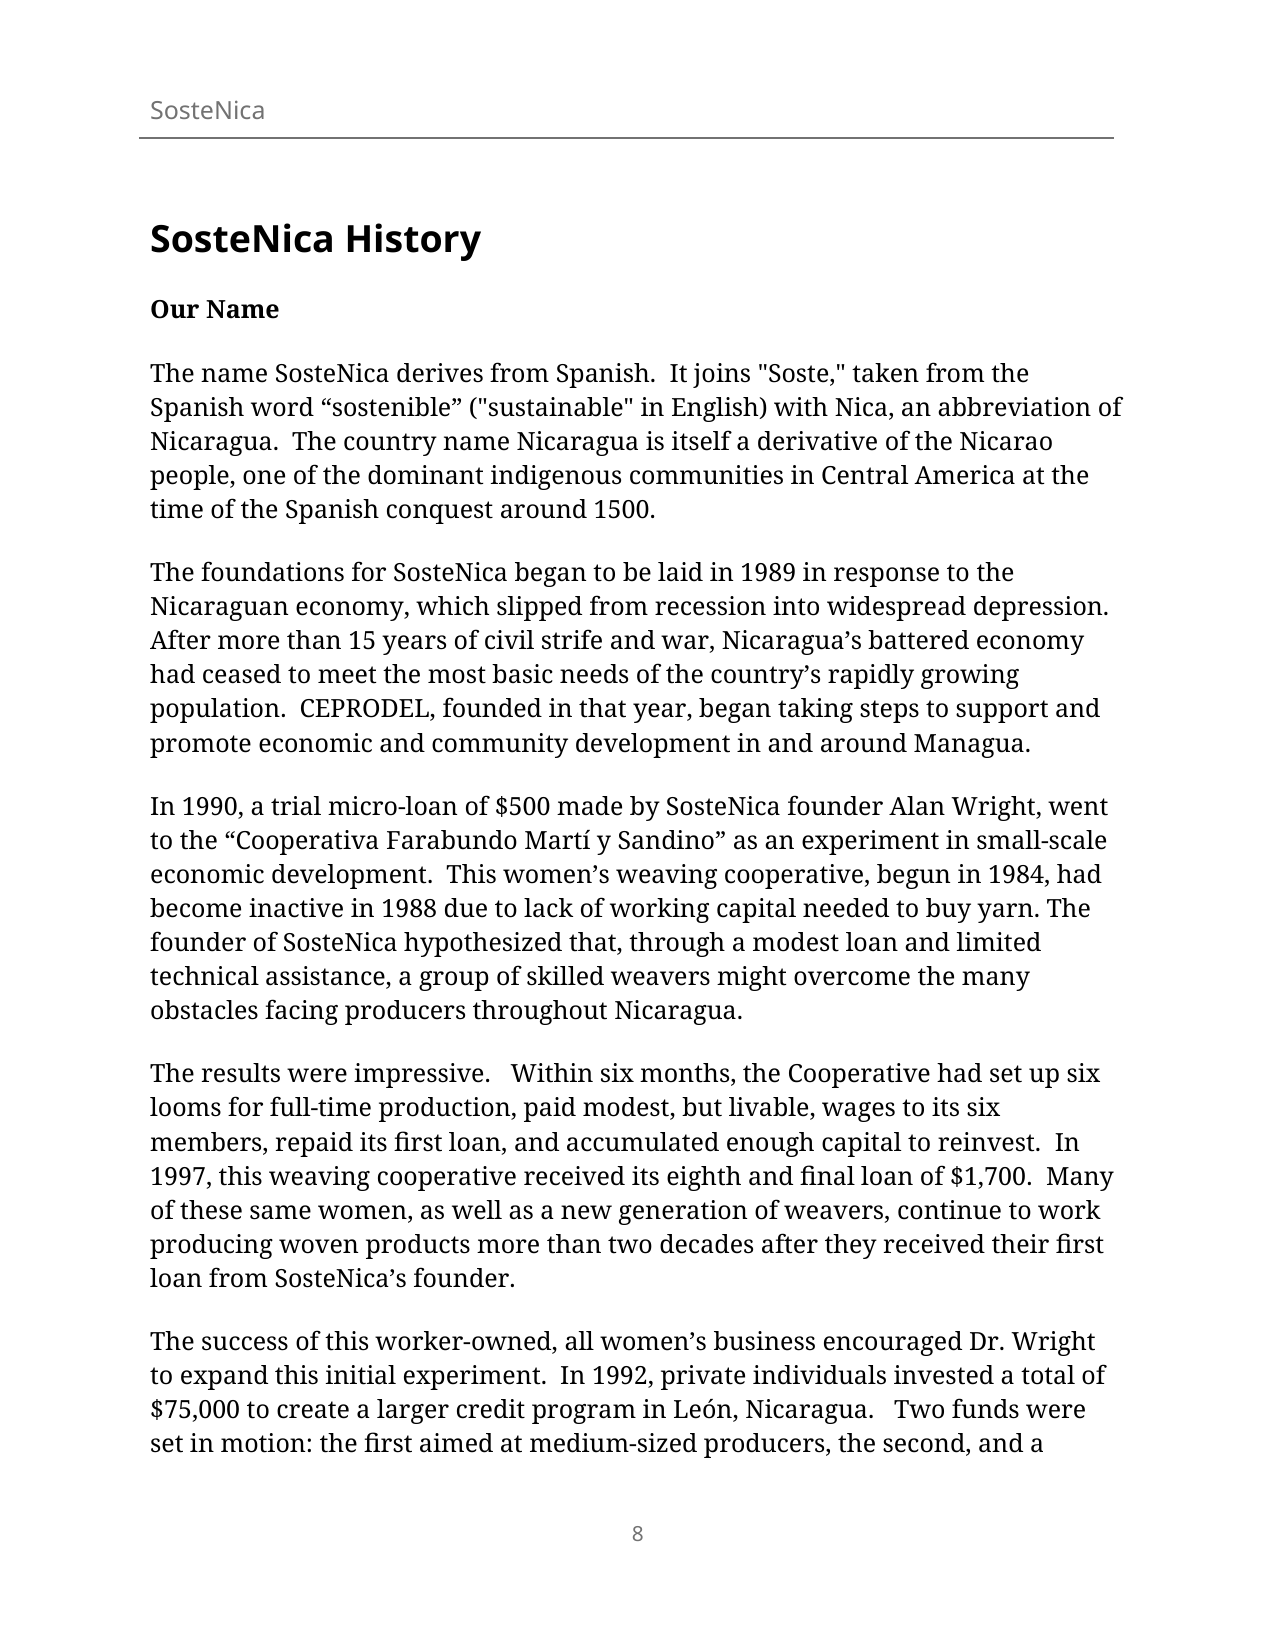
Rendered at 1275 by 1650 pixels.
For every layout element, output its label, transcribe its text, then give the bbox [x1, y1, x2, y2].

text In 1990, a trial micro-loan of $500 made by SosteNica founder Alan Wright, went to the “Cooperativa Farabundo Martí y Sandino” as an experiment in small-scale economic development. This women’s weaving cooperative, begun in 1984, had become inactive in 1988 due to lack of working capital needed to buy yarn. The founder of SosteNica hypothesized that, through a modest loan and limited technical assistance, a group of skilled weavers might overcome the many obstacles facing producers throughout Nicaragua. [150, 788, 1125, 1027]
text The foundations for SosteNica began to be laid in 1989 in response to the Nicaraguan economy, which slipped from recession into widespread depression. After more than 15 years of civil strife and war, Nicaragua’s battered economy had ceased to meet the most basic needs of the country’s rapidly growing population. CEPRODEL, founded in that year, began taking steps to support and promote economic and community development in and around Managua. [150, 555, 1125, 759]
subtitle SosteNica History [150, 212, 1125, 263]
text The results were impressive. Within six months, the Cooperative had set up six looms for full-time production, paid modest, but livable, wages to its six members, repaid its first loan, and accumulated enough capital to reinvest. In 1997, this weaving cooperative received its eighth and final loan of $1,700. Many of these same women, as well as a new generation of weavers, continue to work producing woven products more than two decades after they received their first loan from SosteNica’s founder. [150, 1056, 1125, 1294]
text The name SosteNica derives from Spanish. It joins "Soste," taken from the Spanish word “sostenible” ("sustainable" in English) with Nica, an abbreviation of Nicaragua. The country name Nicaragua is itself a derivative of the Nicarao people, one of the dominant indigenous communities in Central America at the time of the Spanish conquest around 1500. [150, 355, 1125, 526]
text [150, 1324, 1125, 1460]
text Our Name [150, 292, 1125, 326]
